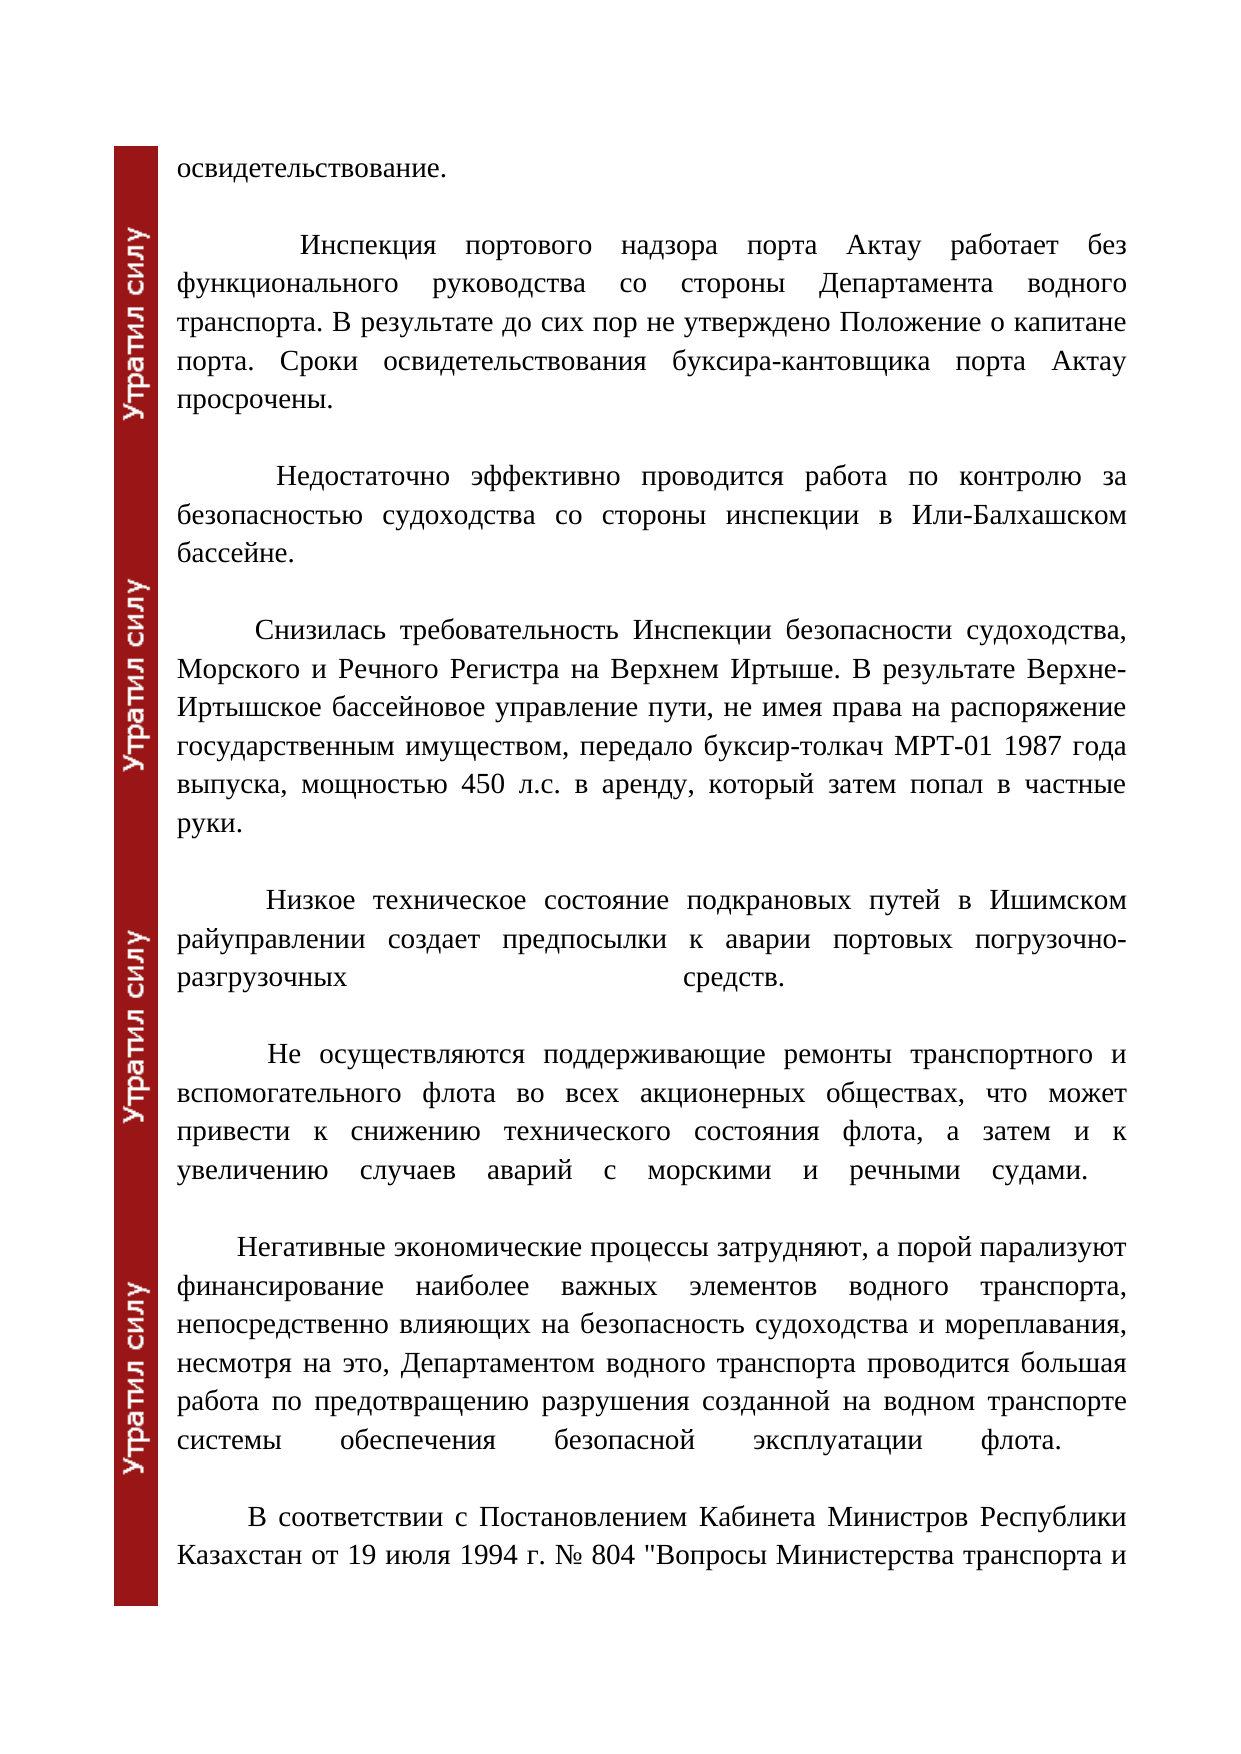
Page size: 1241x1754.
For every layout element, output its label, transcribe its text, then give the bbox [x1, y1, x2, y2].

picture [114, 607, 158, 612]
text Снизилась требовательность Инспекции безопасности судоходства, Морского и Речного Регистра на Верхнем Иртыше. В результате Верхне- Иртышское бассейновое управление пути, не имея права на распоряжение государственным имуществом, передало буксир-толкач МРТ-01 1987 года выпуска, мощностью 450 л.с. в аренду, который затем попал в частные руки. [112, 612, 1128, 877]
picture [114, 1224, 158, 1229]
picture [114, 453, 158, 458]
text Негативные экономические процессы затрудняют, а порой парализуют финансирование наиболее важных элементов водного транспорта, непосредственно влияющих на безопасность судоходства и мореплавания, несмотря на это, Департаментом водного транспорта проводится большая работа по предотвращению разрушения созданной на водном транспорте системы обеспечения безопасной эксплуатации флота. [112, 1229, 1128, 1494]
text Низкое техническое состояние подкрановых путей в Ишимском райуправлении создает предпосылки к аварии портовых погрузочно- разгрузочных средств. [112, 882, 1128, 1031]
text Не осуществляются поддерживающие ремонты транспортного и вспомогательного флота во всех акционерных обществах, что может привести к снижению технического состояния флота, а затем и к увеличению случаев аварий с морскими и речными судами. [112, 1036, 1128, 1224]
picture [114, 222, 158, 227]
picture [114, 1031, 158, 1036]
picture [114, 1494, 158, 1499]
text Недостаточно эффективно проводится работа по контролю за безопасностью судоходства со стороны инспекции в Или-Балхашском бассейне. [112, 458, 1128, 607]
text На семи морских судах АО "Атырауозенпорты" просрочено доковое ежегодное освидетельствование, а у четырех - очередное освидетельствование. [112, 150, 1128, 222]
picture [114, 146, 158, 150]
text Инспекция портового надзора порта Актау работает без функционального руководства со стороны Департамента водного транспорта. В результате до сих пор не утверждено Положение о капитане порта. Сроки освидетельствования буксира-кантовщика порта Актау просрочены. [112, 227, 1128, 453]
picture [114, 877, 158, 882]
picture [114, 1571, 158, 1606]
